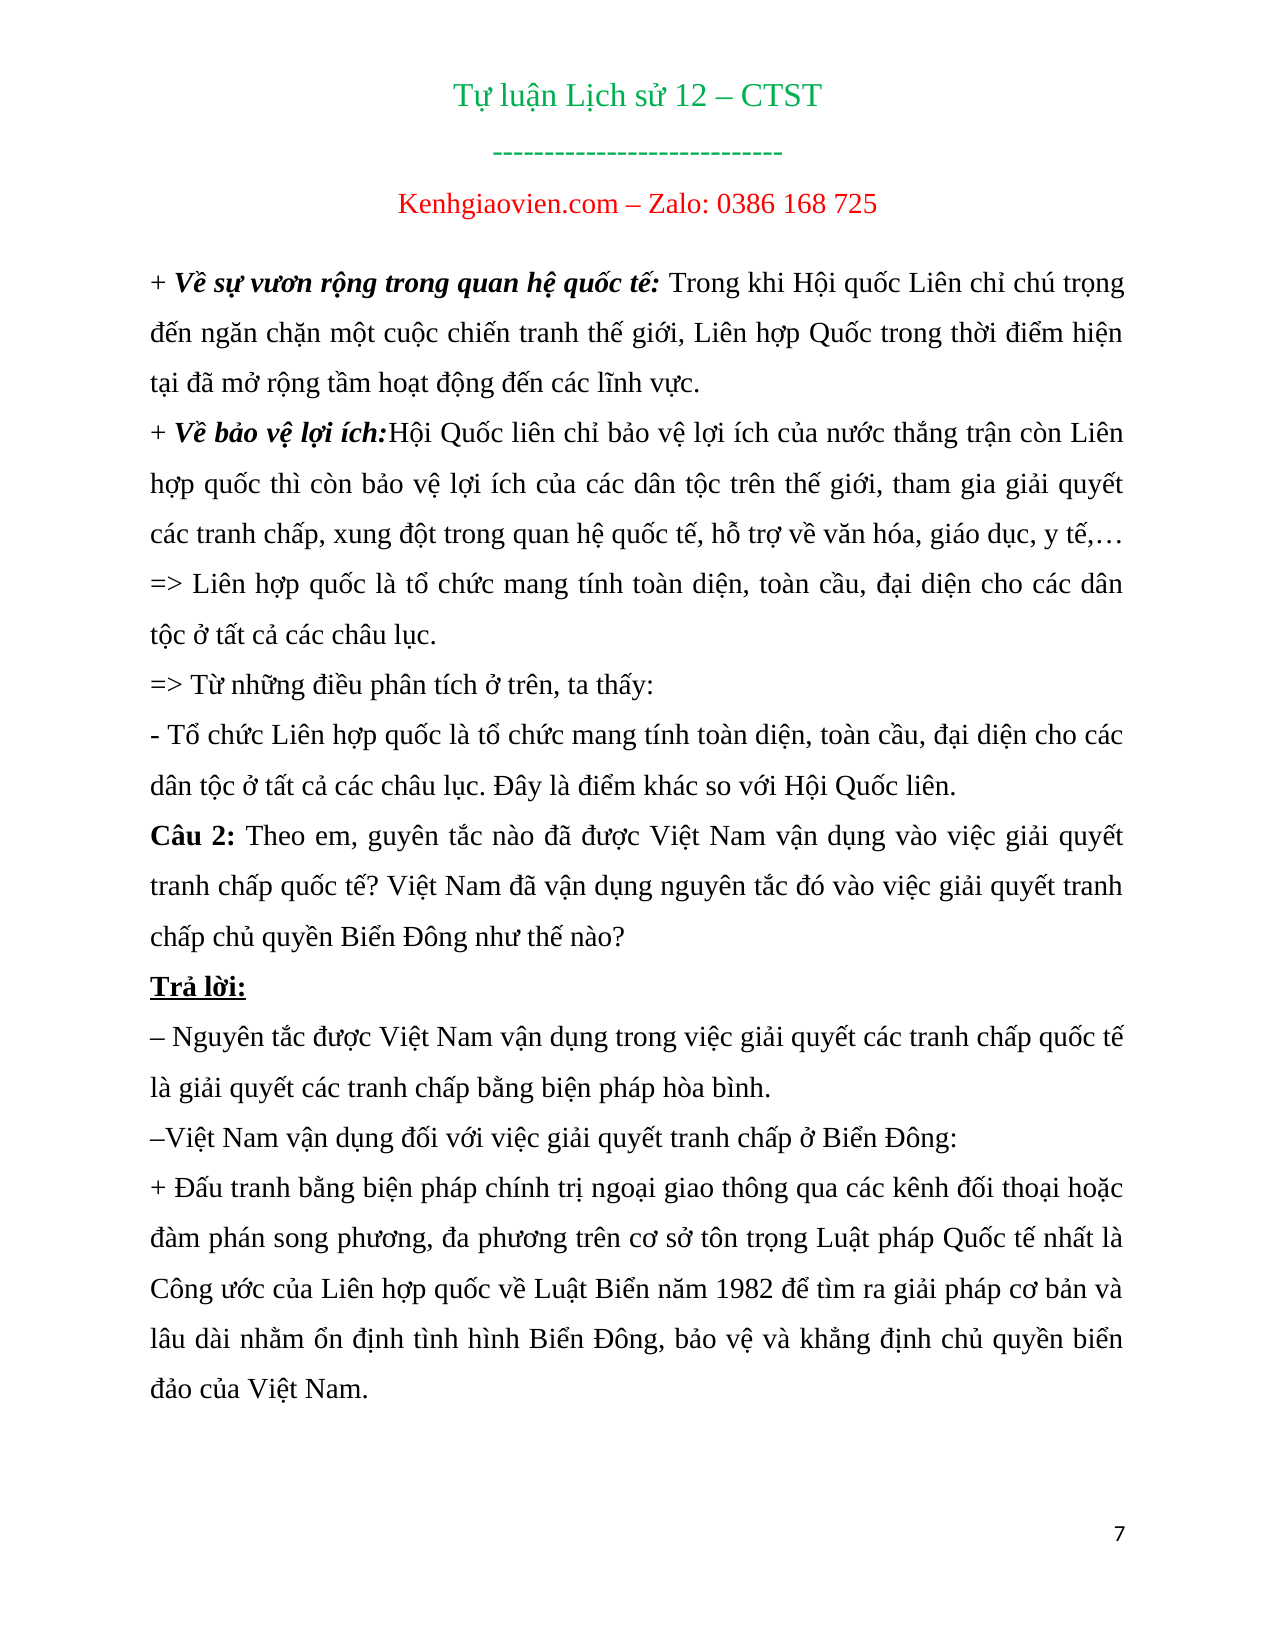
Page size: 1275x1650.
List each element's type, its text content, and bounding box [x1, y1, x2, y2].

text => Từ những điều phân tích ở trên, ta thấy: [150, 667, 1125, 701]
text Trả lời: [150, 969, 1125, 1003]
text Câu 2: Theo em, guyên tắc nào đã được Việt Nam vận dụng vào việc giải quyết tranh chấp quốc tế? Việt Nam đã vận dụng nguyên tắc đó vào việc giải quyết tranh chấp chủ quyền Biển Đông như thế nào? [150, 818, 1125, 952]
text –Việt Nam vận dụng đối với việc giải quyết tranh chấp ở Biển Đông: [150, 1120, 1125, 1153]
text + Về sự vươn rộng trong quan hệ quốc tế: Trong khi Hội quốc Liên chỉ chú trọng đến ngăn chặn một cuộc chiến tranh thế giới, Liên hợp Quốc trong thời điểm hiện tại đã mở rộng tầm hoạt động đến các lĩnh vực. [150, 265, 1125, 399]
text + Về bảo vệ lợi ích:Hội Quốc liên chỉ bảo vệ lợi ích của nước thắng trận còn Liên hợp quốc thì còn bảo vệ lợi ích của các dân tộc trên thế giới, tham gia giải quyết các tranh chấp, xung đột trong quan hệ quốc tế, hỗ trợ về văn hóa, giáo dục, y tế,…=> Liên hợp quốc là tổ chức mang tính toàn diện, toàn cầu, đại diện cho các dân tộc ở tất cả các châu lục. [150, 416, 1125, 650]
text – Nguyên tắc được Việt Nam vận dụng trong việc giải quyết các tranh chấp quốc tế là giải quyết các tranh chấp bằng biện pháp hòa bình. [150, 1019, 1125, 1103]
text - Tổ chức Liên hợp quốc là tổ chức mang tính toàn diện, toàn cầu, đại diện cho các dân tộc ở tất cả các châu lục. Đây là điểm khác so với Hội Quốc liên. [150, 717, 1125, 801]
text + Đấu tranh bằng biện pháp chính trị ngoại giao thông qua các kênh đối thoại hoặc đàm phán song phương, đa phương trên cơ sở tôn trọng Luật pháp Quốc tế nhất là Công ước của Liên hợp quốc về Luật Biển năm 1982 để tìm ra giải pháp cơ bản và lâu dài nhằm ổn định tình hình Biển Đông, bảo vệ và khẳng định chủ quyền biển đảo của Việt Nam. [150, 1170, 1125, 1405]
